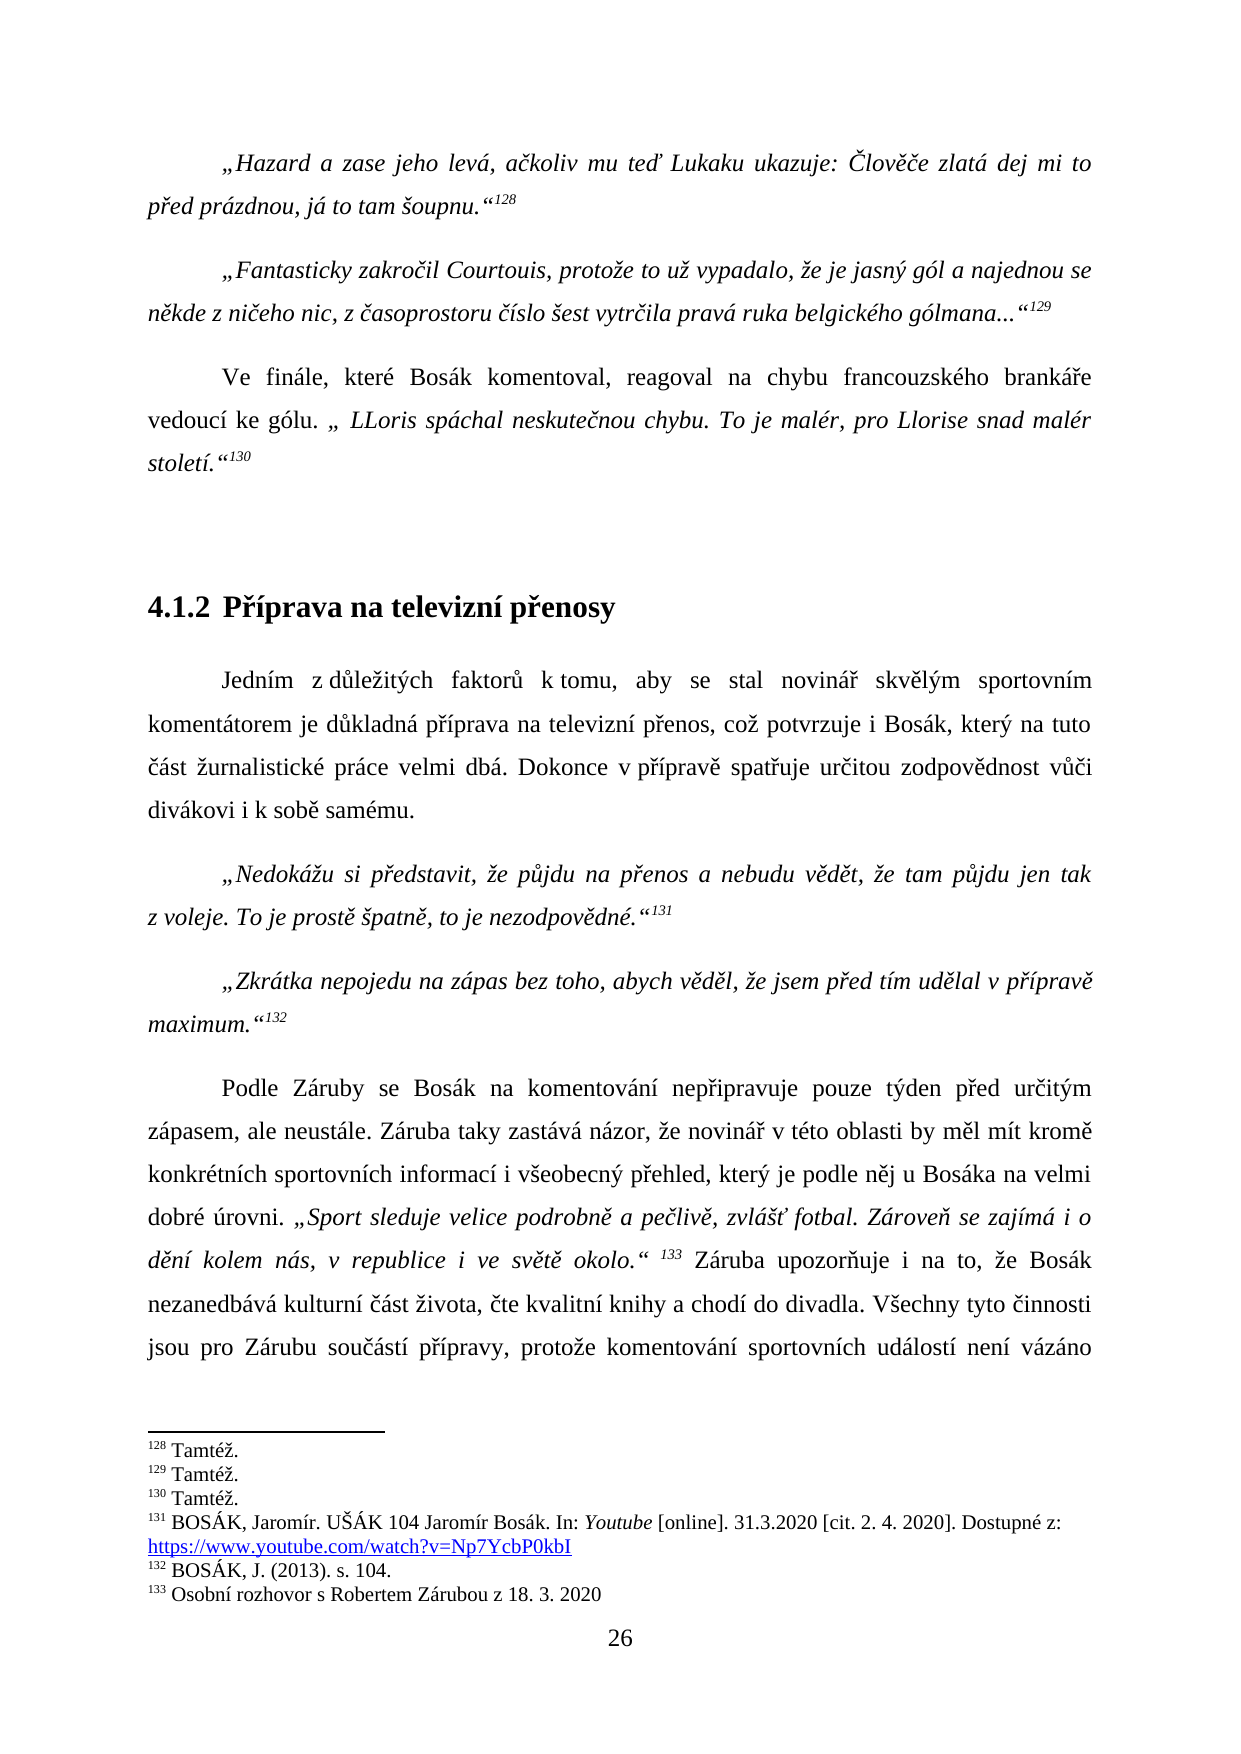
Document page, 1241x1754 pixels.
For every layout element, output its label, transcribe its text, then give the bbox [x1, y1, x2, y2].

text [148, 1073, 1093, 1361]
text Jedním z důležitých faktorů k tomu, aby se stal novinář skvělým sportovním komentátorem je důkladná příprava na televizní přenos, což potvrzuje i Bosák, který na tuto část žurnalistické práce velmi dbá. Dokonce v přípravě spatřuje určitou zodpovědnost vůči divákovi i k sobě samému. [148, 666, 1093, 824]
text „Nedokážu si představit, že půjdu na přenos a nebudu vědět, že tam půjdu jen tak z voleje. To je prostě špatně, to je nezodpovědné.“ [148, 859, 1093, 931]
text Ve finále, které Bosák komentoval, reagoval na chybu francouzského brankáře vedoucí ke gólu. „ LLoris spáchal neskutečnou chybu. To je malér, pro Llorise snad malér století.“ [148, 362, 1093, 477]
subtitle Příprava na televizní přenosy [148, 588, 1093, 624]
text „Hazard a zase jeho levá, ačkoliv mu teď Lukaku ukazuje: Člověče zlatá dej mi to před prázdnou, já to tam šoupnu.“ [148, 148, 1093, 219]
text „Zkrátka nepojedu na zápas bez toho, abych věděl, že jsem před tím udělal v přípravě maximum.“ [148, 966, 1093, 1038]
text „Fantasticky zakročil Courtouis, protože to už vypadalo, že je jasný gól a najednou se někde z ničeho nic, z časoprostoru číslo šest vytrčila pravá ruka belgického gólmana...“ [148, 255, 1093, 327]
